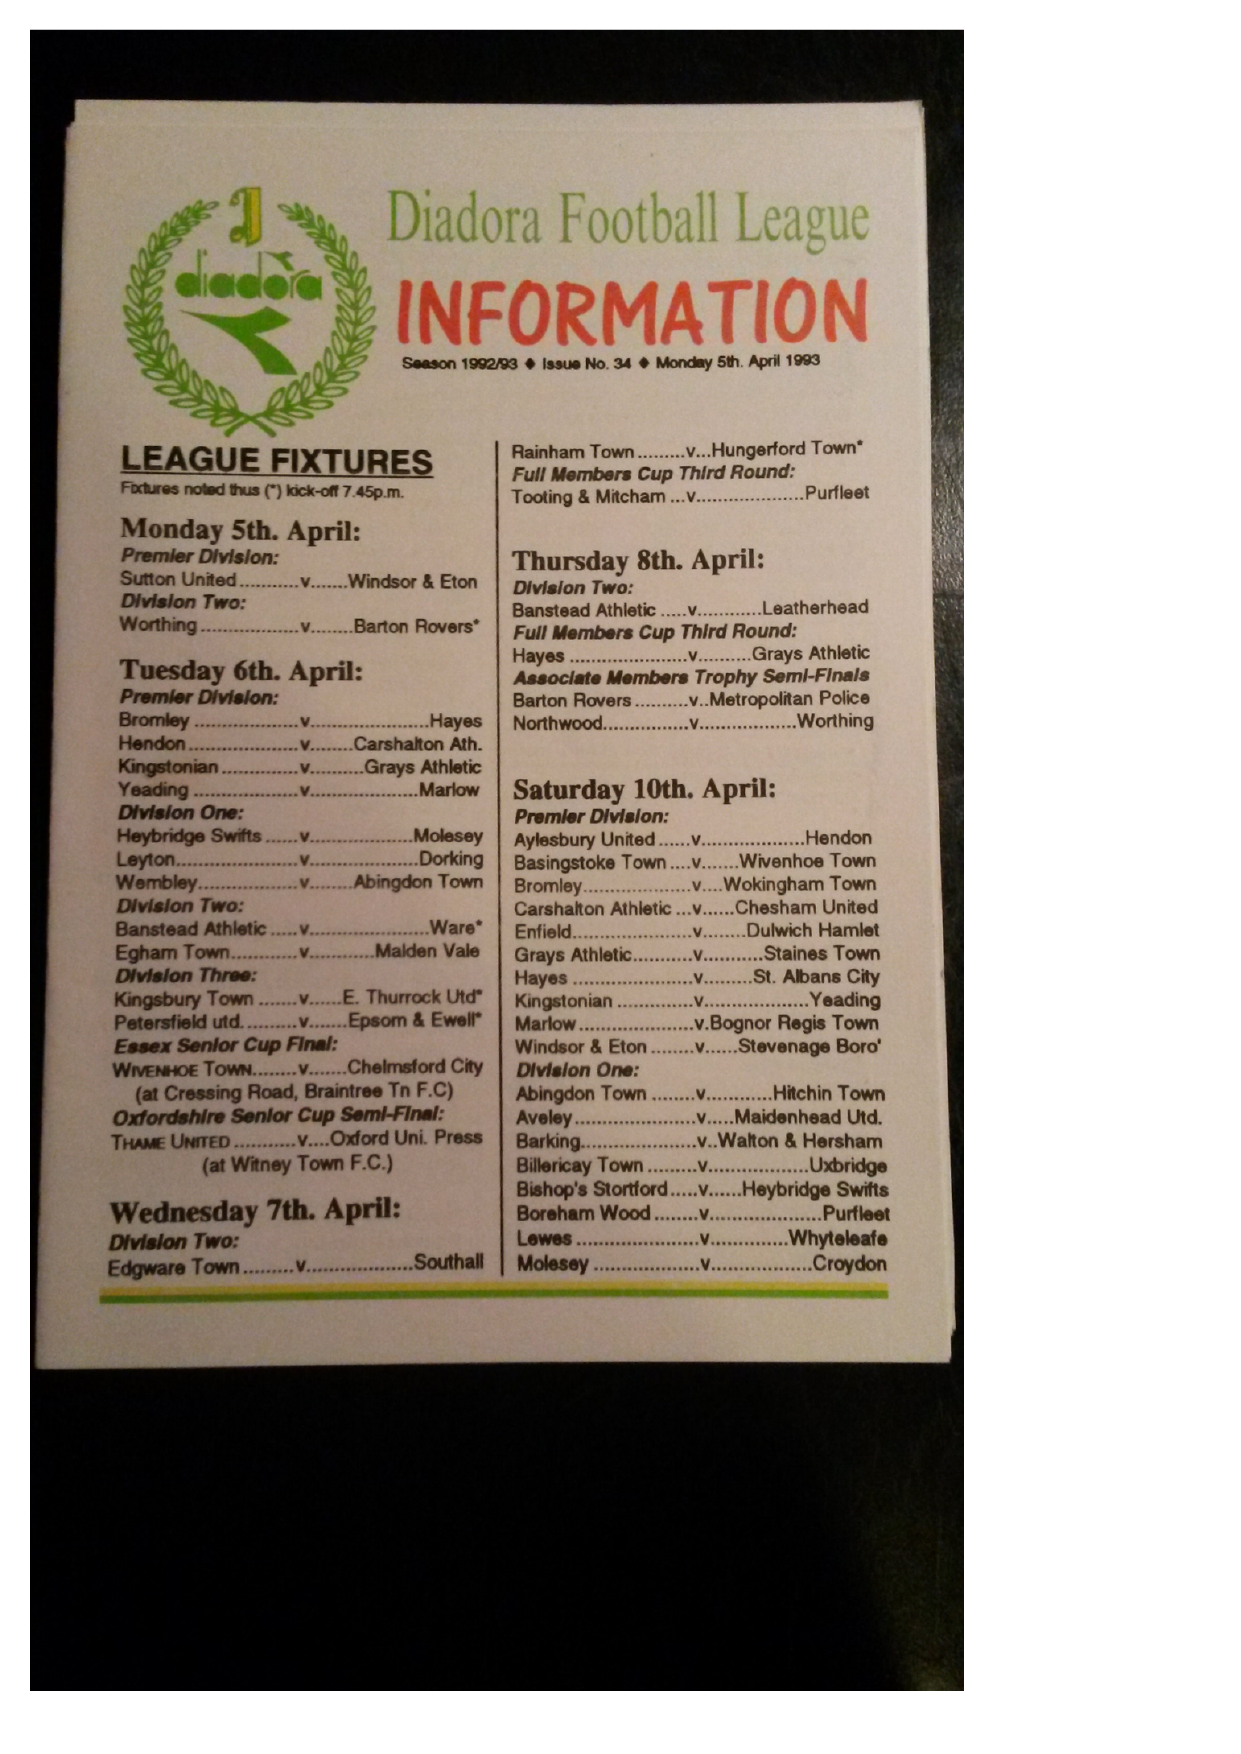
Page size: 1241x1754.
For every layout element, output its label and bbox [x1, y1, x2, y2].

picture [31, 32, 964, 1691]
